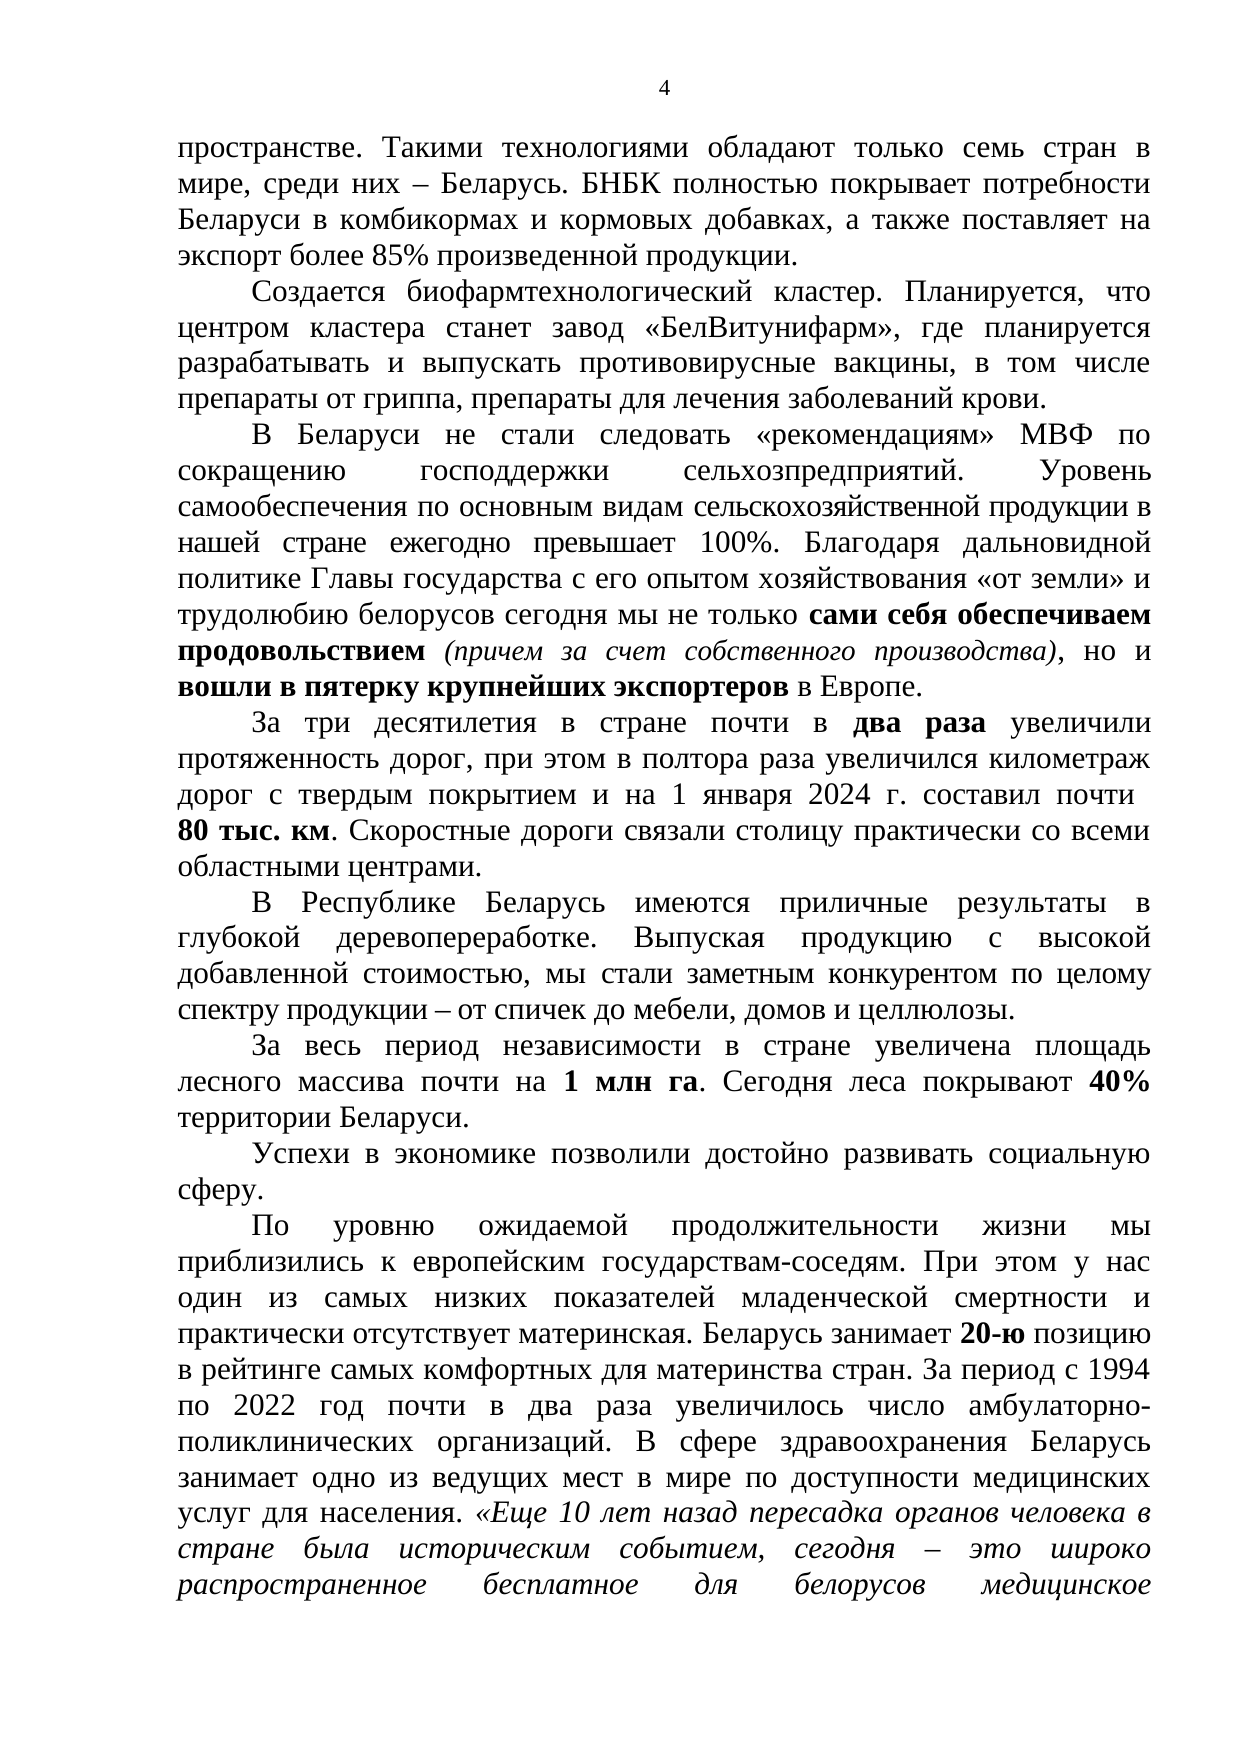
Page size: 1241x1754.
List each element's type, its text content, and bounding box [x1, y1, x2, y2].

text Успехи в экономике позволили достойно развивать социальную сферу. [177, 1134, 1152, 1206]
text За три десятилетия в стране почти в два раза увеличили протяженность дорог, при этом в полтора раза увеличился километраж дорог с твердым покрытием и на 1 января 2024 г. составил почти 80 тыс. км. Скоростные дороги связали столицу практически со всеми областными центрами. [177, 703, 1152, 883]
text В Республике Беларусь имеются приличные результаты в глубокой деревопереработке. Выпуская продукцию с высокой добавленной стоимостью, мы стали заметным конкурентом по целому спектру продукции – от спичек до мебели, домов и целлюлозы. [177, 883, 1152, 1027]
text В Беларуси не стали следовать «рекомендациям» МВФ по сокращению господдержки сельхозпредприятий. Уровень самообеспечения по основным видам сельскохозяйственной продукции в нашей стране ежегодно превышает 100%. Благодаря дальновидной политике Главы государства с его опытом хозяйствования «от земли» и трудолюбию белорусов сегодня мы не только сами себя обеспечиваем продовольствием (причем за счет собственного производства), но и вошли в пятерку крупнейших экспортеров в Европе. [177, 416, 1152, 703]
text Создается биофармтехнологический кластер. Планируется, что центром кластера станет завод «БелВитунифарм», где планируется разрабатывать и выпускать противовирусные вакцины, в том числе препараты от гриппа, препараты для лечения заболеваний крови. [177, 272, 1152, 416]
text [177, 128, 1152, 272]
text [177, 1206, 1152, 1602]
text За весь период независимости в стране увеличена площадь лесного массива почти на 1 млн га. Сегодня леса покрывают 40% территории Беларуси. [177, 1027, 1152, 1134]
